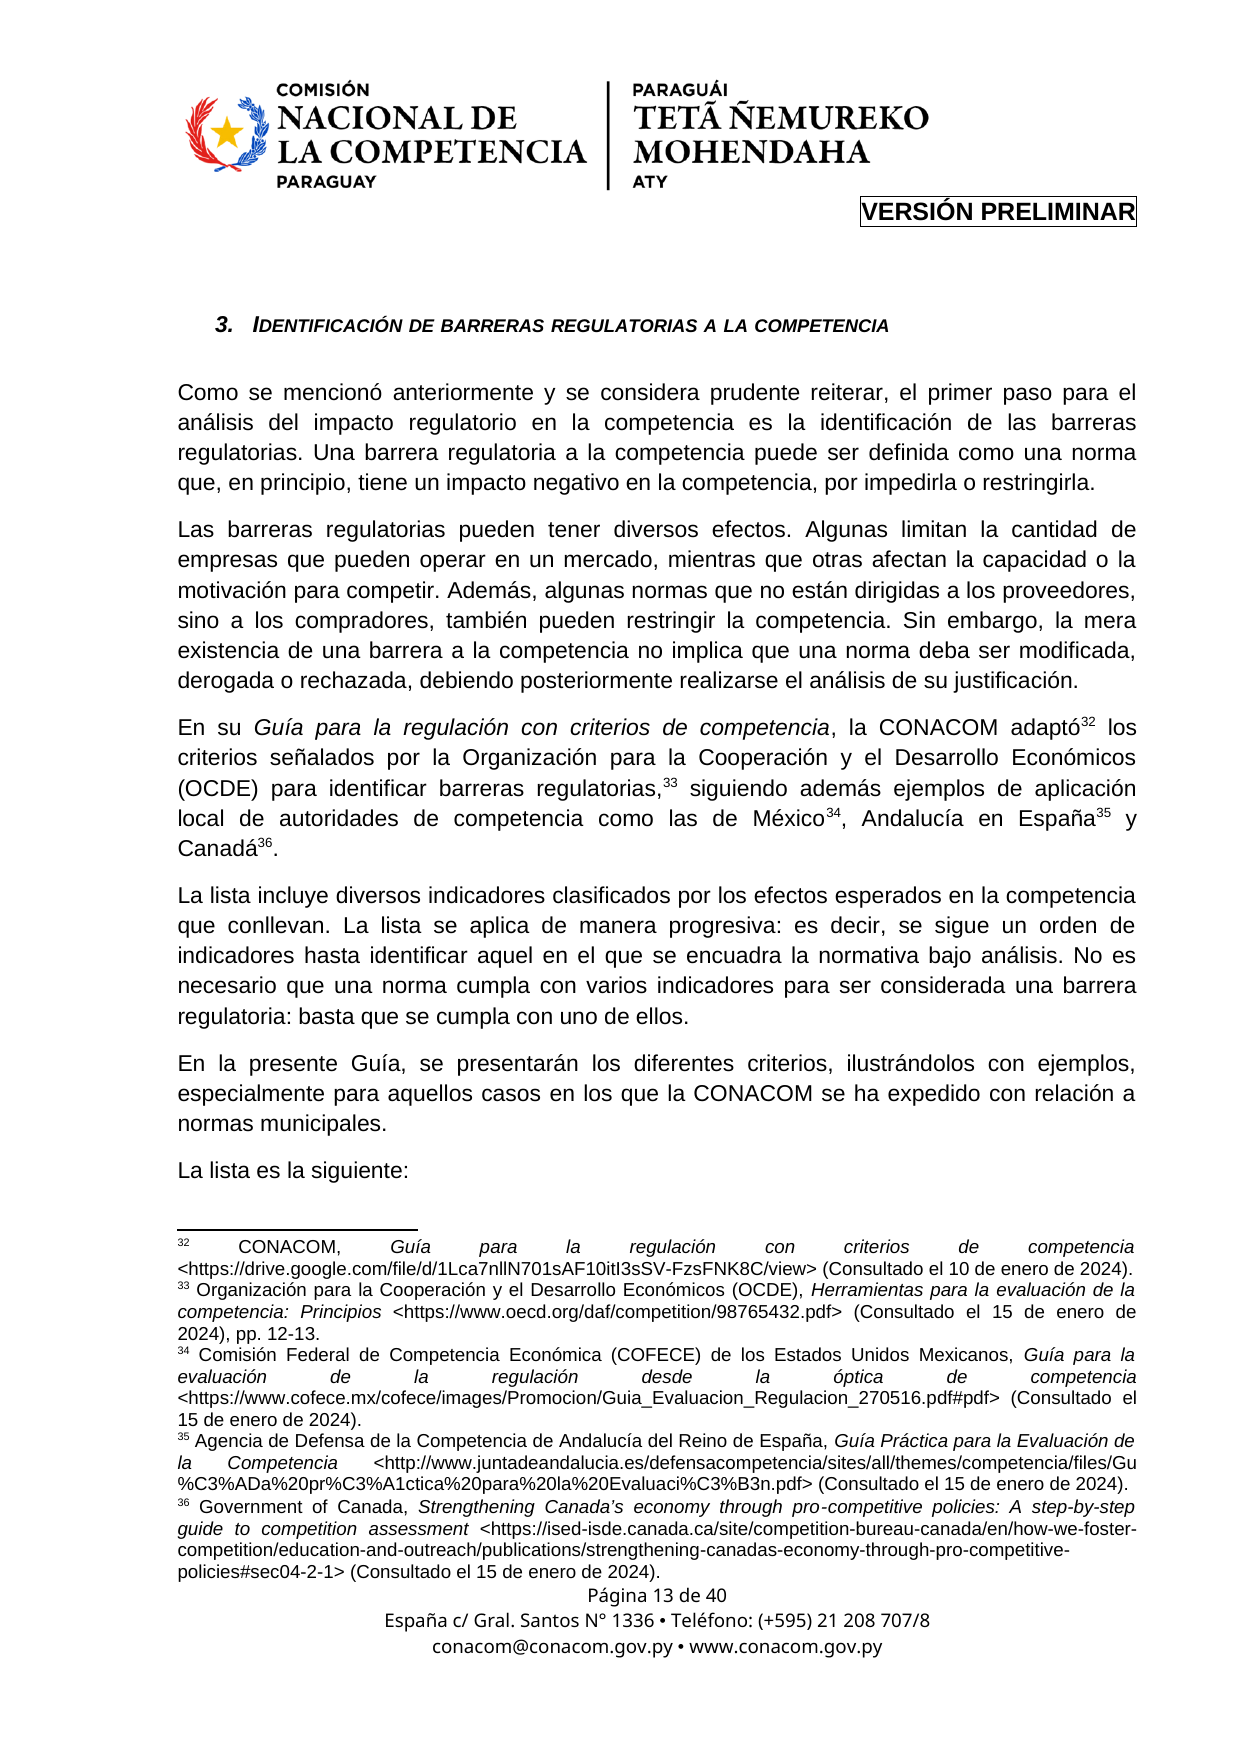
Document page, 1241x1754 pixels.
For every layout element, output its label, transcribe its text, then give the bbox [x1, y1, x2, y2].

text En la presente Guía, se presentarán los diferentes criterios, ilustrándolos con ejemplos, especialmente para aquellos casos en los que la CONACOM se ha expedido con relación a normas municipales. [177, 1049, 1137, 1136]
text En su Guía para la regulación con criterios de competencia, la CONACOM adaptó los criterios señalados por la Organización para la Cooperación y el Desarrollo Económicos (OCDE) para identificar barreras regulatorias, siguiendo además ejemplos de aplicación local de autoridades de competencia como las de México, Andalucía en España y Canadá. [177, 714, 1137, 861]
text Las barreras regulatorias pueden tener diversos efectos. Algunas limitan la cantidad de empresas que pueden operar en un mercado, mientras que otras afectan la capacidad o la motivación para competir. Además, algunas normas que no están dirigidas a los proveedores, sino a los compradores, también pueden restringir la competencia. Sin embargo, la mera existencia de una barrera a la competencia no implica que una norma deba ser modificada, derogada o rechazada, debiendo posteriormente realizarse el análisis de su justificación. [177, 516, 1137, 694]
text Como se mencionó anteriormente y se considera prudente reiterar, el primer paso para el análisis del impacto regulatorio en la competencia es la identificación de las barreras regulatorias. Una barrera regulatoria a la competencia puede ser definida como una norma que, en principio, tiene un impacto negativo en la competencia, por impedirla o restringirla. [177, 379, 1137, 496]
subtitle Identificación de barreras regulatorias a la competencia [215, 311, 1137, 337]
text La lista incluye diversos indicadores clasificados por los efectos esperados en la competencia que conllevan. La lista se aplica de manera progresiva: es decir, se sigue un orden de indicadores hasta identificar aquel en el que se encuadra la normativa bajo análisis. No es necesario que una norma cumpla con varios indicadores para ser considerada una barrera regulatoria: basta que se cumpla con uno de ellos. [177, 882, 1137, 1029]
text La lista es la siguiente: [177, 1157, 1137, 1183]
picture [177, 73, 1108, 196]
